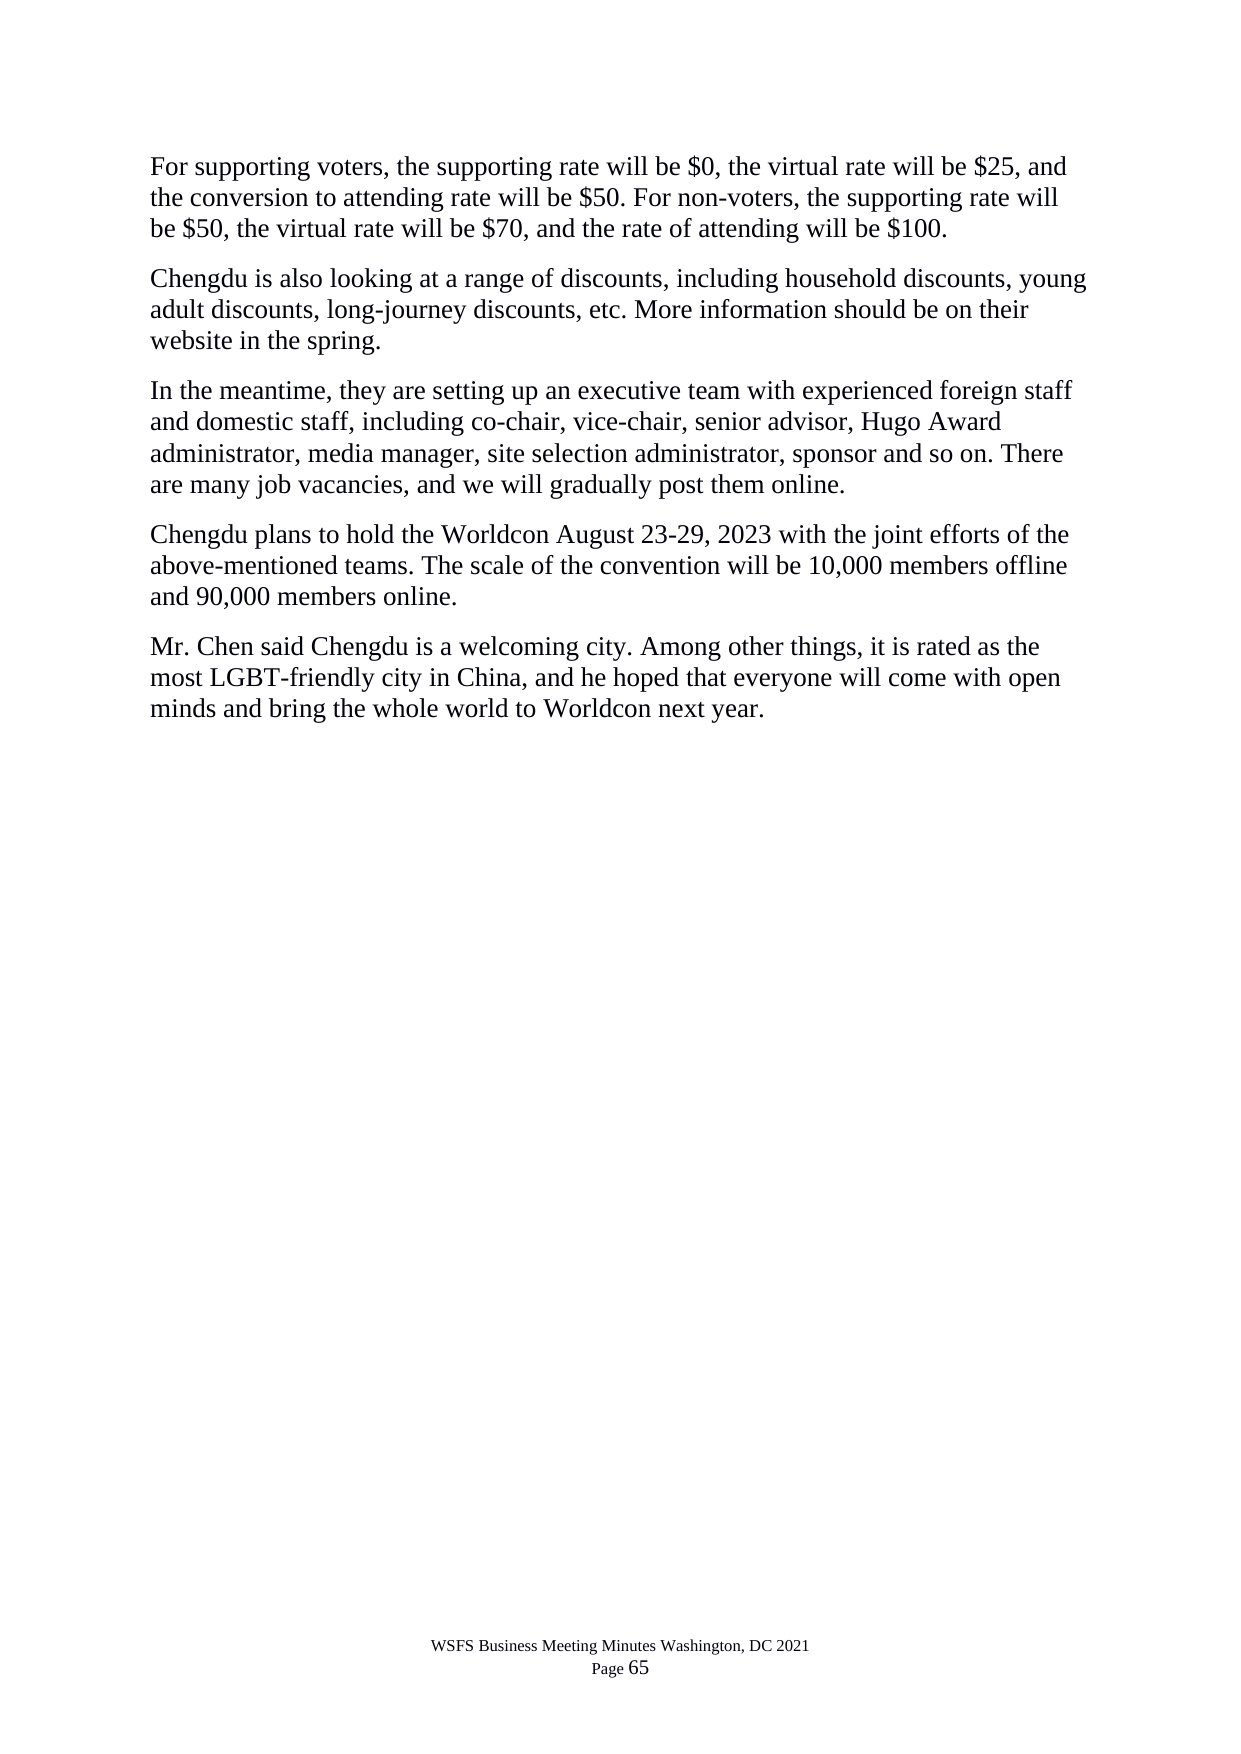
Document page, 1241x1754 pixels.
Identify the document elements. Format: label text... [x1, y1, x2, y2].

text Mr. Chen said Chengdu is a welcoming city. Among other things, it is rated as the most LGBT-friendly city in China, and he hoped that everyone will come with open minds and bring the whole world to Worldcon next year. [150, 630, 1090, 723]
text Chengdu is also looking at a range of discounts, including household discounts, young adult discounts, long-journey discounts, etc. More information should be on their website in the spring. [150, 262, 1090, 356]
text Chengdu plans to hold the Worldcon August 23-29, 2023 with the joint efforts of the above-mentioned teams. The scale of the convention will be 10,000 members offline and 90,000 members online. [150, 518, 1090, 611]
text For supporting voters, the supporting rate will be $0, the virtual rate will be $25, and the conversion to attending rate will be $50. For non-voters, the supporting rate will be $50, the virtual rate will be $70, and the rate of attending will be $100. [150, 150, 1090, 243]
text In the meantime, they are setting up an executive team with experienced foreign staff and domestic staff, including co-chair, vice-chair, senior advisor, Hugo Award administrator, media manager, site selection administrator, sponsor and so on. There are many job vacancies, and we will gradually post them online. [150, 374, 1090, 499]
